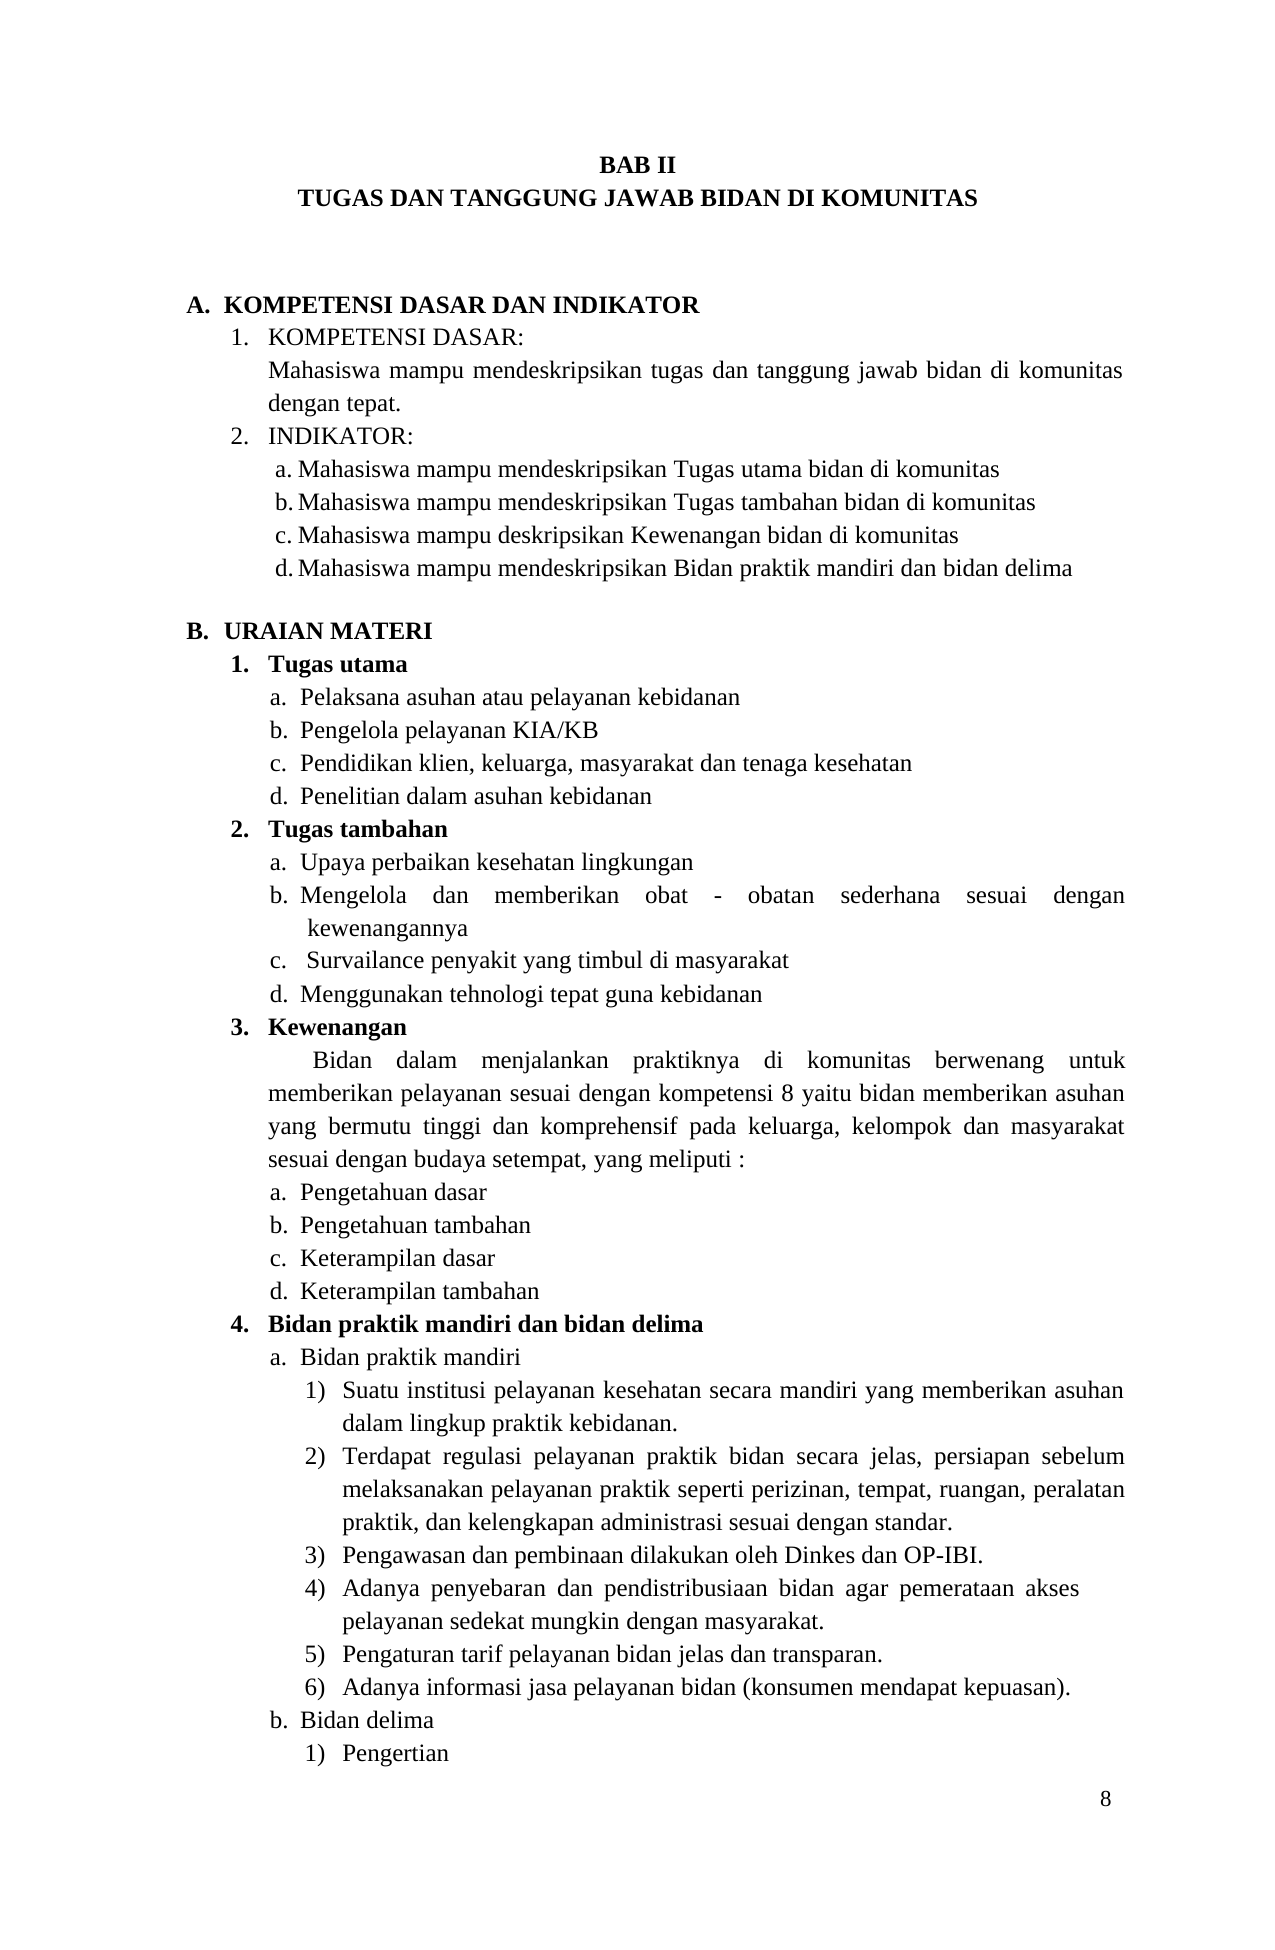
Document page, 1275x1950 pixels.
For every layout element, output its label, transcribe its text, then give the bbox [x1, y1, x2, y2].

list Bidan delima [269, 1705, 1139, 1734]
subtitle Tugas tambahan [230, 814, 1139, 843]
list Keterampilan tambahan [269, 1276, 1139, 1305]
list Pengelola pelayanan KIA/KB [269, 715, 1139, 743]
list Mahasiswa mampu deskripsikan Kewenangan bidan di komunitas [275, 520, 1139, 549]
list Survailance penyakit yang timbul di masyarakat [269, 946, 1139, 974]
list Mengelola dan memberikan obat - obatan sederhana sesuai dengan kewenangannya [269, 880, 1125, 942]
text Mahasiswa mampu mendeskripsikan tugas dan tanggung jawab bidan di komunitas dengan tepat. [268, 355, 1133, 417]
list Mahasiswa mampu mendeskripsikan Tugas utama bidan di komunitas [275, 454, 1139, 483]
subtitle Bidan praktik mandiri dan bidan delima [230, 1309, 1139, 1338]
list Bidan praktik mandiri [269, 1342, 1139, 1371]
list Suatu institusi pelayanan kesehatan secara mandiri yang memberikan asuhan dalam lingkup praktik kebidanan. [304, 1375, 1125, 1437]
list INDIKATOR: [230, 421, 1139, 450]
text TUGAS DAN TANGGUNG JAWAB BIDAN DI KOMUNITAS [154, 183, 1121, 212]
list Upaya perbaikan kesehatan lingkungan [269, 847, 1139, 876]
list Keterampilan dasar [269, 1243, 1139, 1272]
subtitle KOMPETENSI DASAR DAN INDIKATOR [186, 290, 1139, 319]
list Pelaksana asuhan atau pelayanan kebidanan [269, 682, 1139, 711]
list Tugas utama [230, 649, 1139, 678]
list Pendidikan klien, keluarga, masyarakat dan tenaga kesehatan [269, 748, 1139, 777]
list Pengetahuan dasar [269, 1177, 1139, 1206]
subtitle URAIAN MATERI [186, 616, 1139, 645]
list Penelitian dalam asuhan kebidanan [269, 781, 1139, 810]
text Bidan dalam menjalankan praktiknya di komunitas berwenang untuk memberikan pelayanan sesuai dengan kompetensi 8 yaitu bidan memberikan asuhan yang bermutu tinggi dan komprehensif pada keluarga, kelompok dan masyarakat sesuai dengan budaya setempat, yang meliputi : [268, 1045, 1125, 1173]
list KOMPETENSI DASAR: [230, 322, 1139, 351]
list Pengaturan tarif pelayanan bidan jelas dan transparan. [304, 1639, 1139, 1668]
list Menggunakan tehnologi tepat guna kebidanan [269, 979, 1139, 1007]
subtitle Kewenangan [230, 1012, 1139, 1041]
list Pengawasan dan pembinaan dilakukan oleh Dinkes dan OP-IBI. [304, 1540, 1139, 1569]
list Pengertian [304, 1738, 1139, 1767]
subtitle BAB II [154, 150, 1121, 179]
list Mahasiswa mampu mendeskripsikan Tugas tambahan bidan di komunitas [275, 487, 1139, 516]
list Mahasiswa mampu mendeskripsikan Bidan praktik mandiri dan bidan delima [275, 553, 1139, 582]
list Adanya informasi jasa pelayanan bidan (konsumen mendapat kepuasan). [304, 1672, 1139, 1701]
list Pengetahuan tambahan [269, 1210, 1139, 1239]
list Terdapat regulasi pelayanan praktik bidan secara jelas, persiapan sebelum melaksanakan pelayanan praktik seperti perizinan, tempat, ruangan, peralatan praktik, dan kelengkapan administrasi sesuai dengan standar. [304, 1441, 1125, 1536]
list Adanya penyebaran dan pendistribusiaan bidan agar pemerataan akses pelayanan sedekat mungkin dengan masyarakat. [304, 1573, 1125, 1635]
